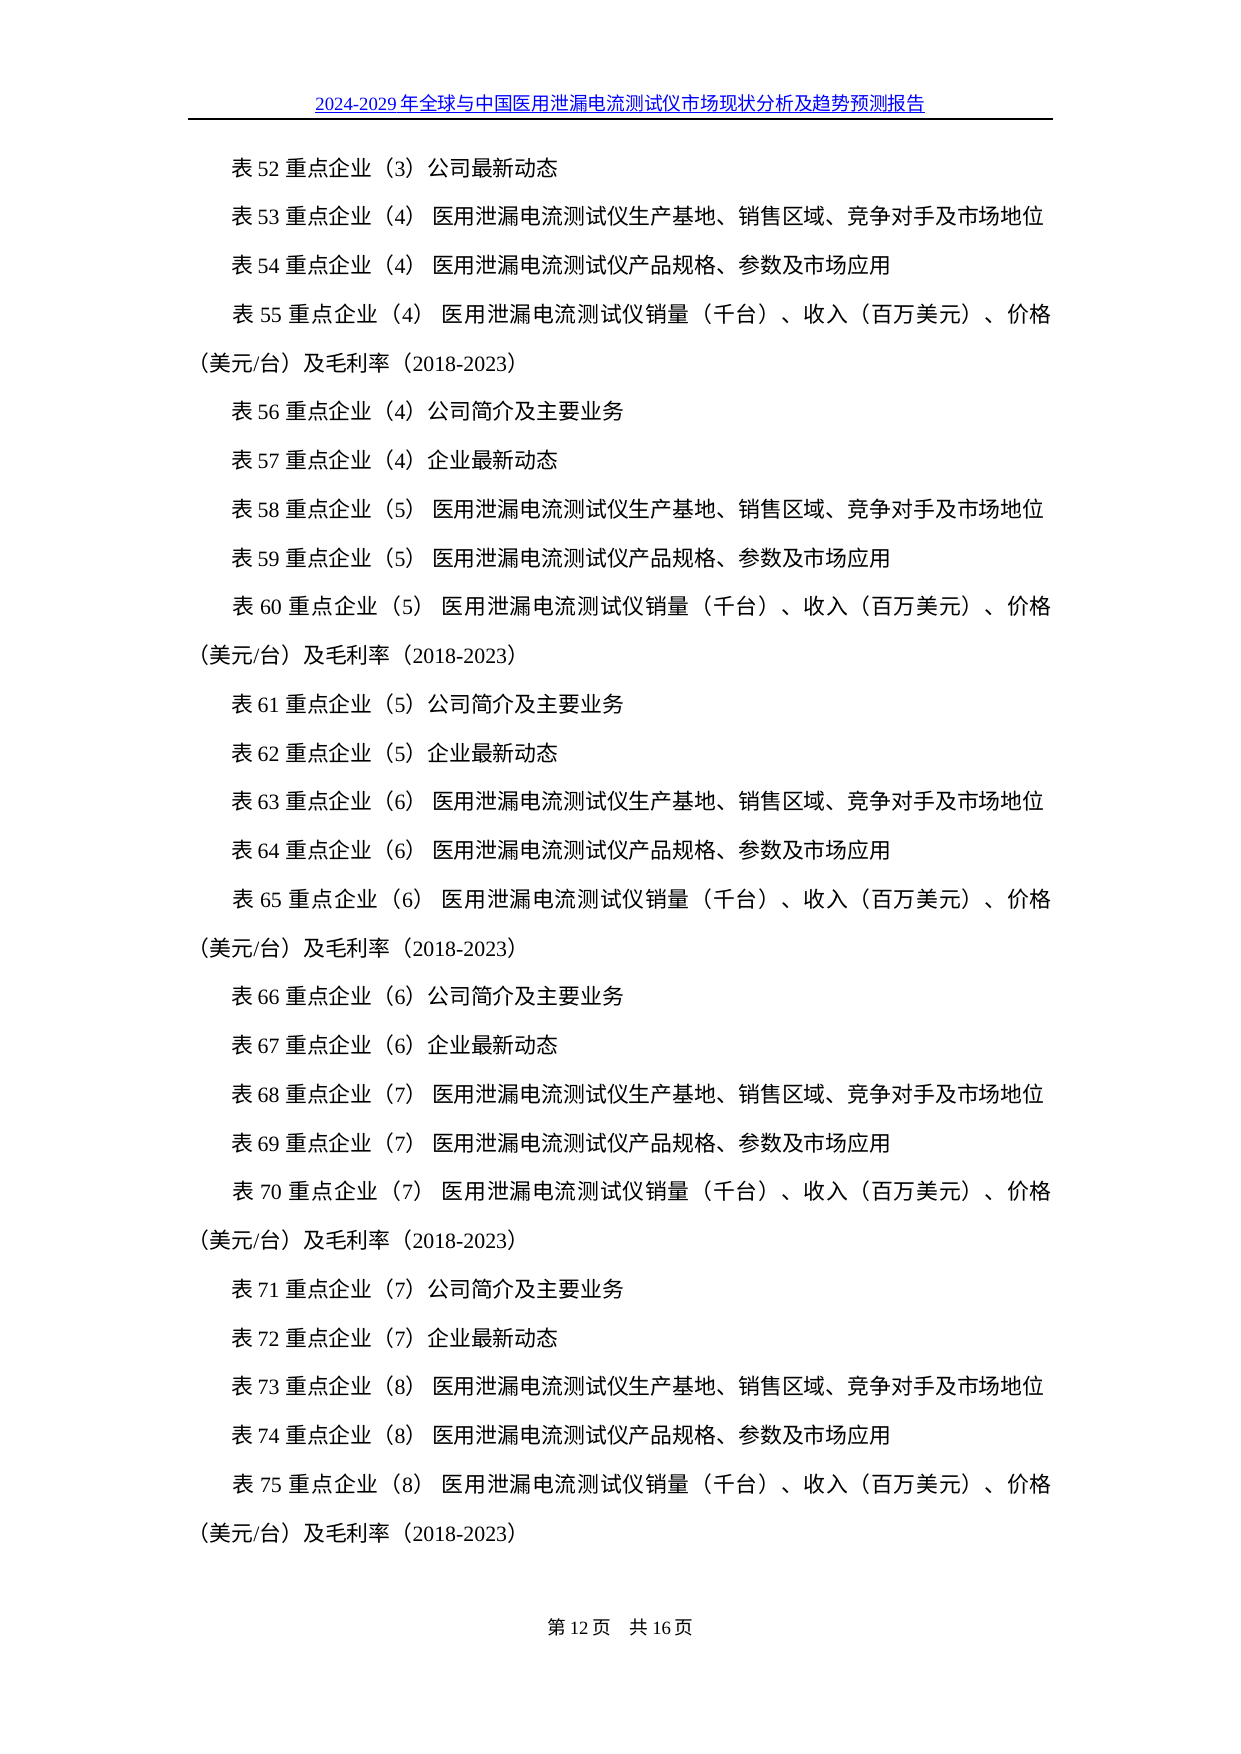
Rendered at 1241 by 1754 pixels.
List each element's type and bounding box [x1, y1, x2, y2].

text [187, 150, 1053, 1548]
